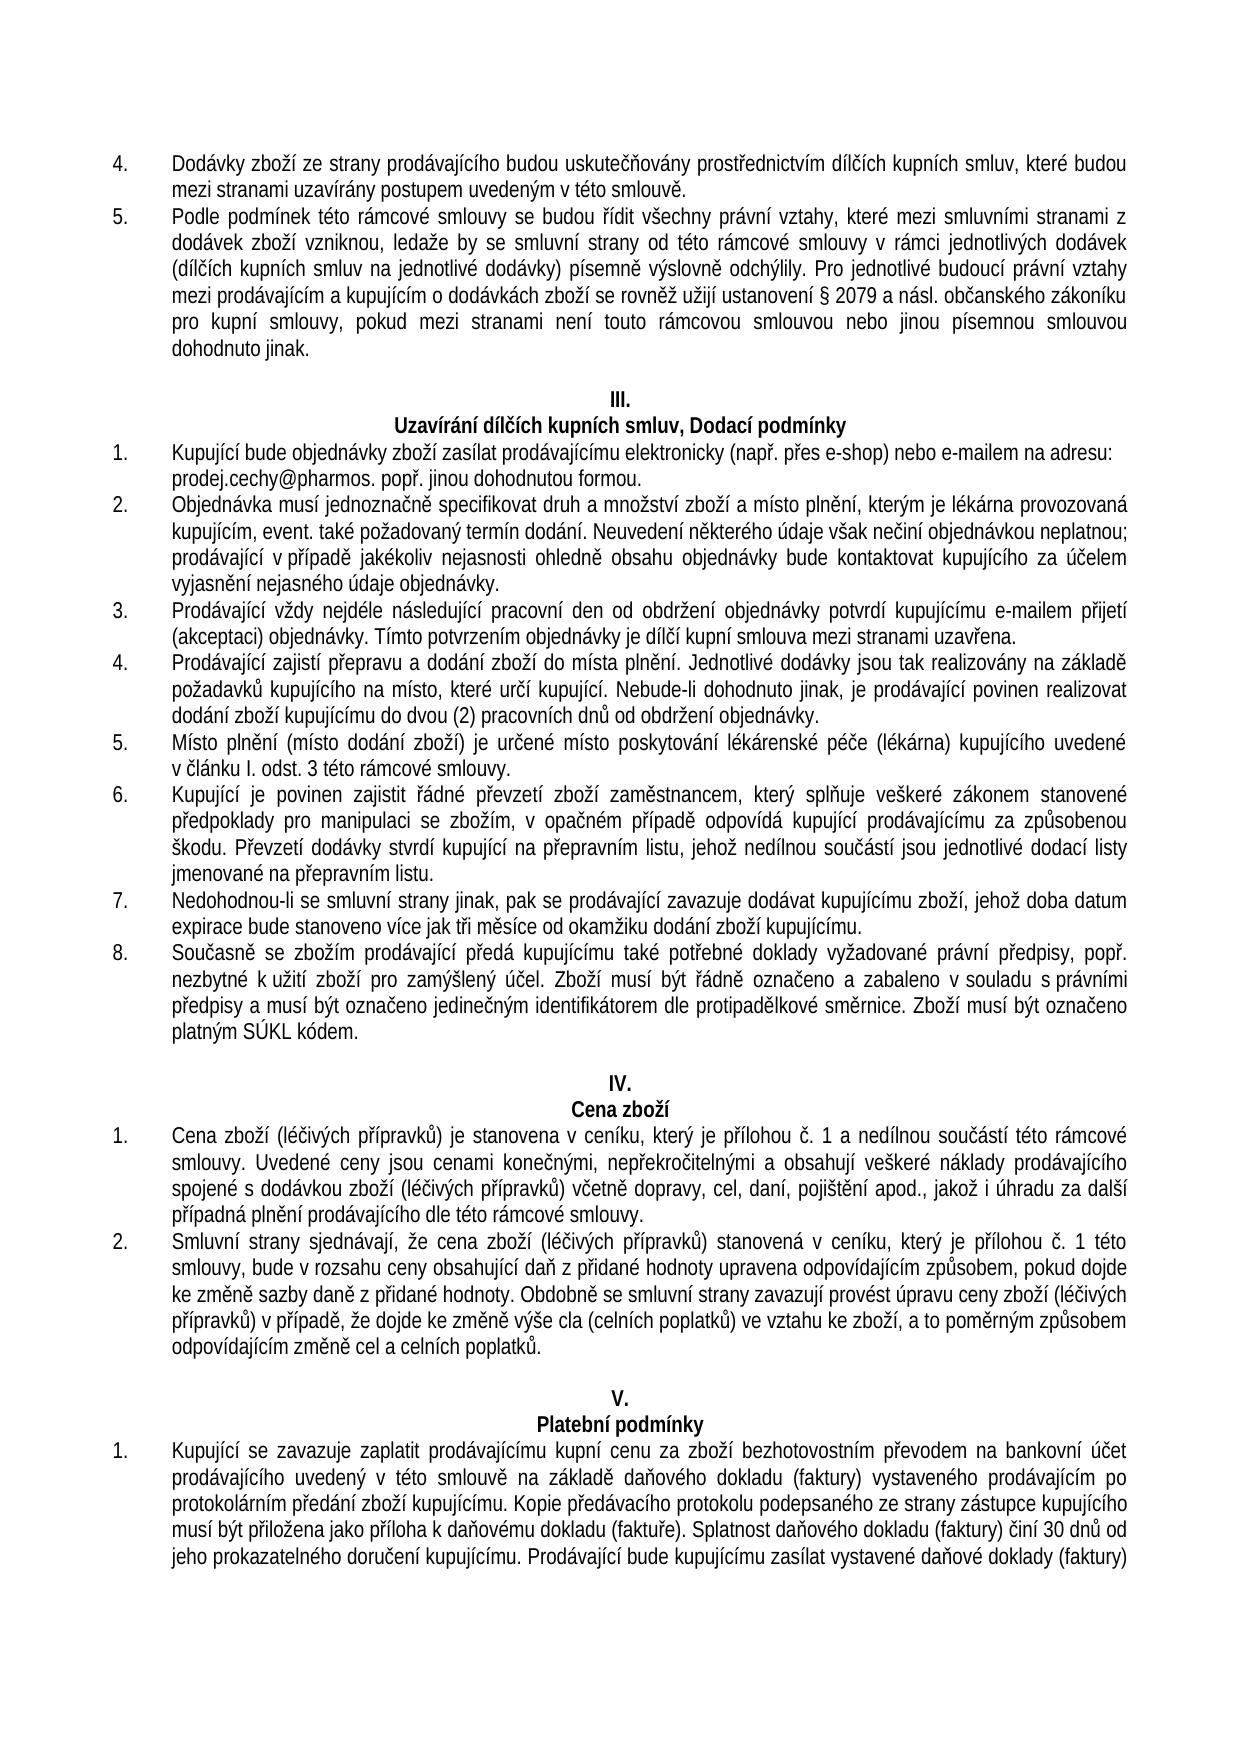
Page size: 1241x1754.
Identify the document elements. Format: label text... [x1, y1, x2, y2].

text IV. [112, 1070, 1128, 1096]
text 1. Cena zboží (léčivých přípravků) je stanovena v ceníku, který je přílohou č. 1 a nedílnou součástí této rámcové smlouvy. Uvedené ceny jsou cenami konečnými, nepřekročitelnými a obsahují veškeré náklady prodávajícího spojené s dodávkou zboží (léčivých přípravků) včetně dopravy, cel, daní, pojištění apod., jakož i úhradu za další případná plnění prodávajícího dle této rámcové smlouvy. [112, 1122, 1128, 1228]
text V. [112, 1384, 1128, 1411]
text Cena zboží [112, 1096, 1128, 1122]
text 7. Nedohodnou-li se smluvní strany jinak, pak se prodávající zavazuje dodávat kupujícímu zboží, jehož doba datum expirace bude stanoveno více jak tři měsíce od okamžiku dodání zboží kupujícímu. [112, 887, 1128, 939]
text 5. Místo plnění (místo dodání zboží) je určené místo poskytování lékárenské péče (lékárna) kupujícího uvedené v článku I. odst. 3 této rámcové smlouvy. [112, 728, 1128, 781]
text 5. Podle podmínek této rámcové smlouvy se budou řídit všechny právní vztahy, které mezi smluvními stranami z dodávek zboží vzniknou, ledaže by se smluvní strany od této rámcové smlouvy v rámci jednotlivých dodávek (dílčích kupních smluv na jednotlivé dodávky) písemně výslovně odchýlily. Pro jednotlivé budoucí právní vztahy mezi prodávajícím a kupujícím o dodávkách zboží se rovněž užijí ustanovení § 2079 a násl. občanského zákoníku pro kupní smlouvy, pokud mezi stranami není touto rámcovou smlouvou nebo jinou písemnou smlouvou dohodnuto jinak. [112, 203, 1128, 361]
text 4. Dodávky zboží ze strany prodávajícího budou uskutečňovány prostřednictvím dílčích kupních smluv, které budou mezi stranami uzavírány postupem uvedeným v této smlouvě. [112, 150, 1128, 203]
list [112, 1437, 1128, 1569]
text 8. Současně se zbožím prodávající předá kupujícímu také potřebné doklady vyžadované právní předpisy, popř. nezbytné k užití zboží pro zamýšlený účel. Zboží musí být řádně označeno a zabaleno v souladu s právními předpisy a musí být označeno jedinečným identifikátorem dle protipadělkové směrnice. Zboží musí být označeno platným SÚKL kódem. [112, 939, 1128, 1045]
text Platební podmínky [112, 1411, 1128, 1437]
text 1. Kupující bude objednávky zboží zasílat prodávajícímu elektronicky (např. přes e-shop) nebo e-mailem na adresu: prodej.cechy@pharmos. popř. jinou dohodnutou formou. [112, 438, 1128, 491]
text 2. Smluvní strany sjednávají, že cena zboží (léčivých přípravků) stanovená v ceníku, který je přílohou č. 1 této smlouvy, bude v rozsahu ceny obsahující daň z přidané hodnoty upravena odpovídajícím způsobem, pokud dojde ke změně sazby daně z přidané hodnoty. Obdobně se smluvní strany zavazují provést úpravu ceny zboží (léčivých přípravků) v případě, že dojde ke změně výše cla (celních poplatků) ve vztahu ke zboží, a to poměrným způsobem odpovídajícím změně cel a celních poplatků. [112, 1228, 1128, 1359]
text 3. Prodávající vždy nejdéle následující pracovní den od obdržení objednávky potvrdí kupujícímu e-mailem přijetí (akceptaci) objednávky. Tímto potvrzením objednávky je dílčí kupní smlouva mezi stranami uzavřena. [112, 597, 1128, 649]
text 4. Prodávající zajistí přepravu a dodání zboží do místa plnění. Jednotlivé dodávky jsou tak realizovány na základě požadavků kupujícího na místo, které určí kupující. Nebude-li dohodnuto jinak, je prodávající povinen realizovat dodání zboží kupujícímu do dvou (2) pracovních dnů od obdržení objednávky. [112, 649, 1128, 728]
text III. [112, 386, 1128, 412]
text 6. Kupující je povinen zajistit řádné převzetí zboží zaměstnancem, který splňuje veškeré zákonem stanovené předpoklady pro manipulaci se zbožím, v opačném případě odpovídá kupující prodávajícímu za způsobenou škodu. Převzetí dodávky stvrdí kupující na přepravním listu, jehož nedílnou součástí jsou jednotlivé dodací listy jmenované na přepravním listu. [112, 781, 1128, 887]
text Uzavírání dílčích kupních smluv, Dodací podmínky [112, 412, 1128, 438]
text 2. Objednávka musí jednoznačně specifikovat druh a množství zboží a místo plnění, kterým je lékárna provozovaná kupujícím, event. také požadovaný termín dodání. Neuvedení některého údaje však nečiní objednávkou neplatnou; prodávající v případě jakékoliv nejasnosti ohledně obsahu objednávky bude kontaktovat kupujícího za účelem vyjasnění nejasného údaje objednávky. [112, 491, 1128, 597]
